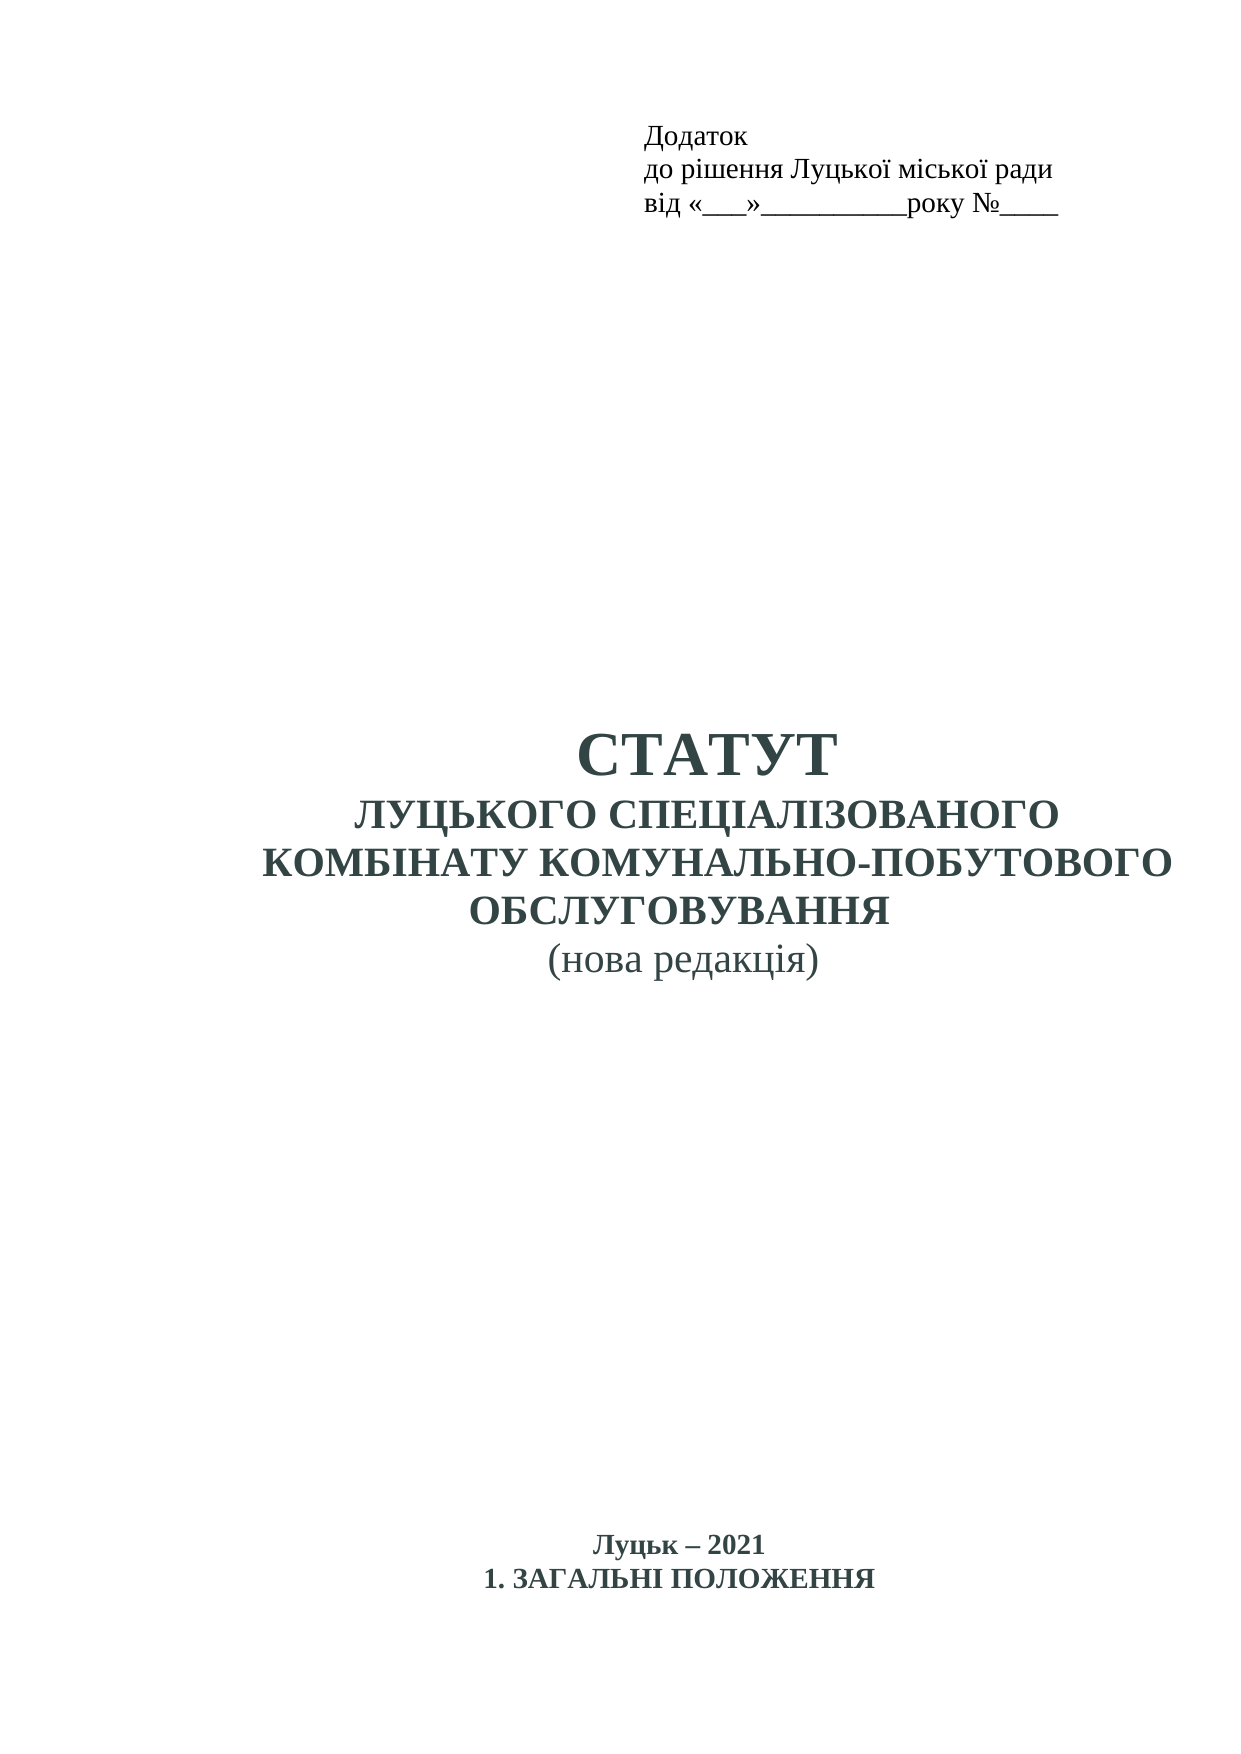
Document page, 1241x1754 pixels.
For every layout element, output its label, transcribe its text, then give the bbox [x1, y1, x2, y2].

text СТАТУТ [177, 717, 1181, 789]
text до рішення Луцької міської ради [177, 152, 1171, 185]
text Луцьк – 2021 [177, 1527, 1181, 1561]
text (нова редакція) [177, 933, 1181, 981]
text КОМБІНАТУ КОМУНАЛЬНО-ПОБУТОВОГО ОБСЛУГОВУВАННЯ [177, 837, 1181, 933]
text від «___»__________року №____ [177, 185, 1171, 219]
text ЛУЦЬКОГО СПЕЦІАЛІЗОВАНОГО [177, 789, 1181, 837]
text 1. ЗАГАЛЬНІ ПОЛОЖЕННЯ [177, 1561, 1181, 1594]
text Додаток [177, 118, 1171, 152]
